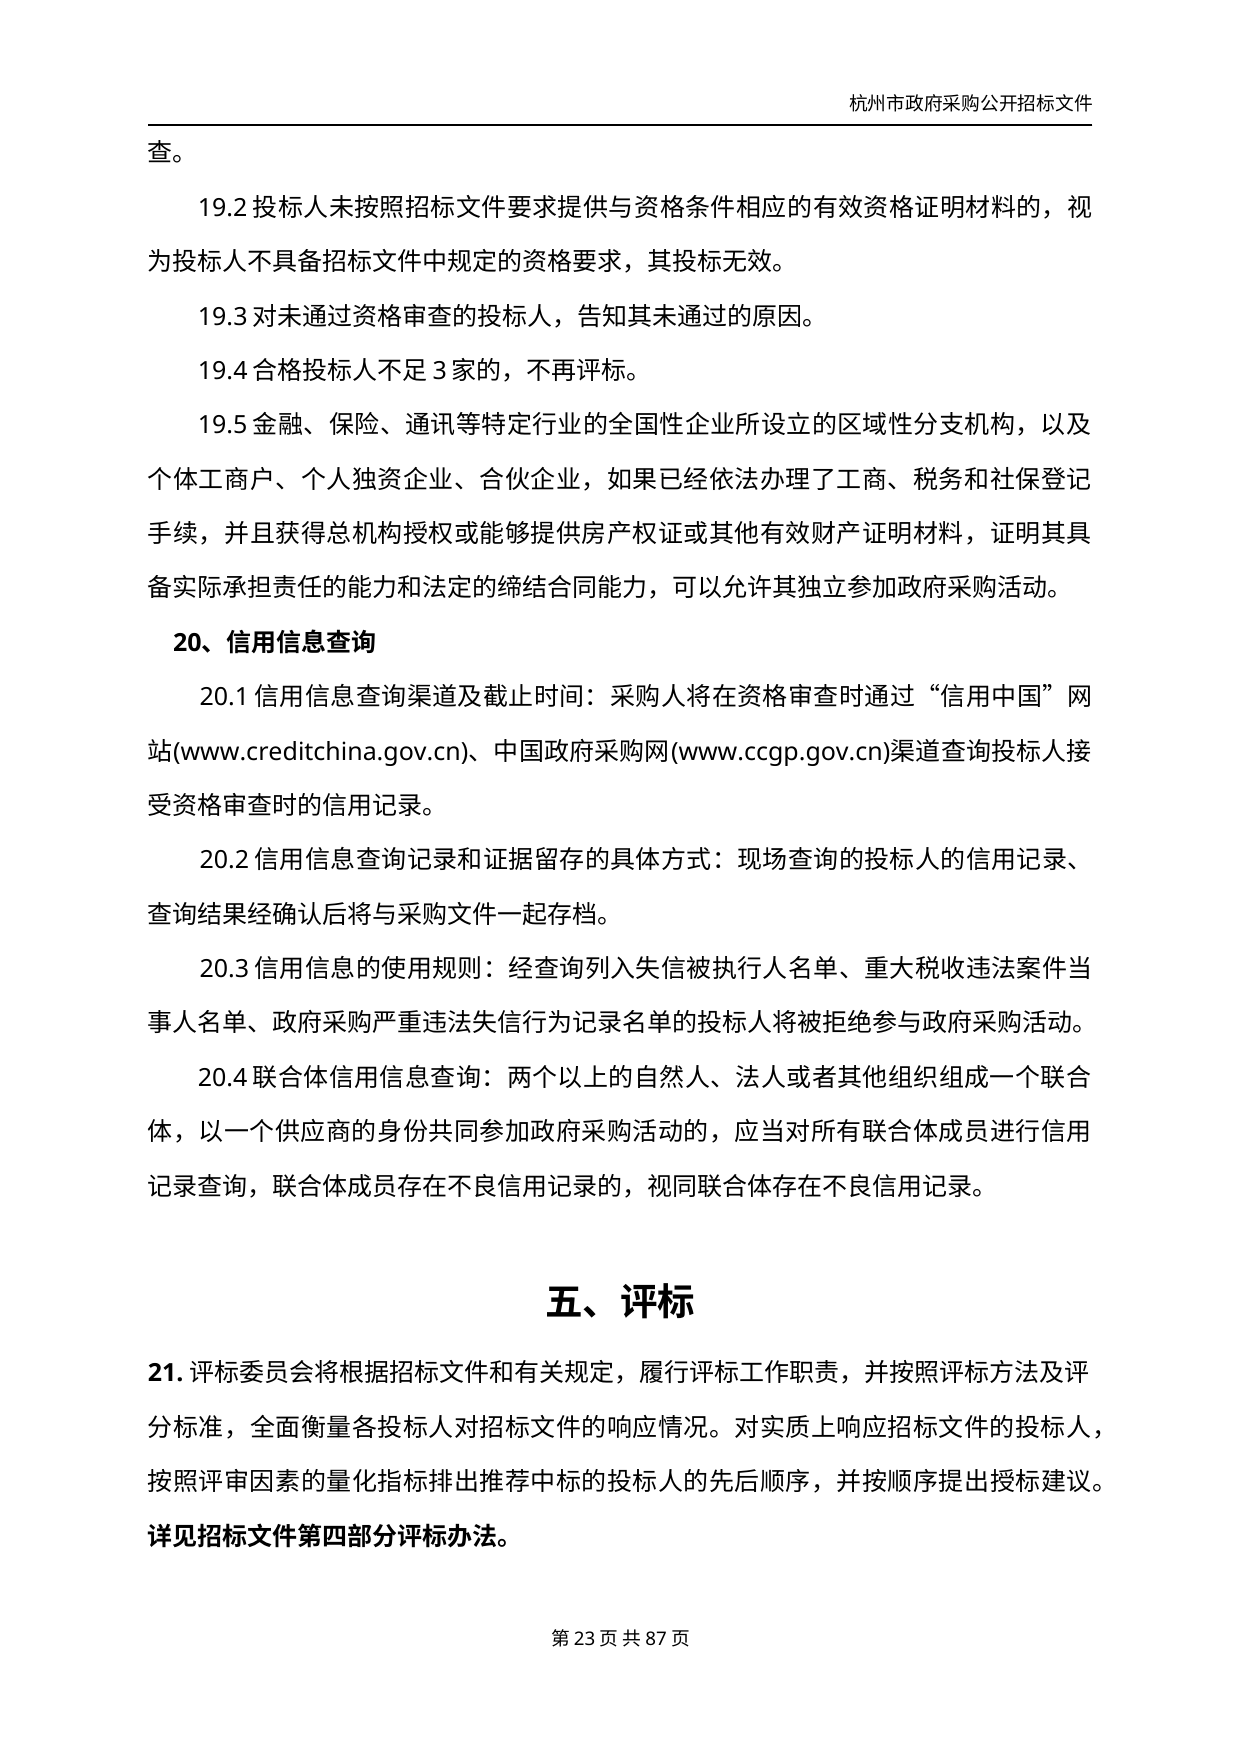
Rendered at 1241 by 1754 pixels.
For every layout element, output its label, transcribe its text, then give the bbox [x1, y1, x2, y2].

text 20.3信用信息的使用规则：经查询列入失信被执行人名单、重大税收违法案件当事人名单、政府采购严重违法失信行为记录名单的投标人将被拒绝参与政府采购活动。 [148, 948, 1092, 1039]
text 20、信用信息查询 [148, 622, 1092, 658]
text 19.2投标人未按照招标文件要求提供与资格条件相应的有效资格证明材料的，视为投标人不具备招标文件中规定的资格要求，其投标无效。 [148, 187, 1092, 278]
text 20.4联合体信用信息查询：两个以上的自然人、法人或者其他组织组成一个联合体，以一个供应商的身份共同参加政府采购活动的，应当对所有联合体成员进行信用记录查询，联合体成员存在不良信用记录的，视同联合体存在不良信用记录。 [148, 1057, 1092, 1202]
text 20.2信用信息查询记录和证据留存的具体方式：现场查询的投标人的信用记录、查询结果经确认后将与采购文件一起存档。 [148, 840, 1092, 930]
text 20.1信用信息查询渠道及截止时间：采购人将在资格审查时通过“信用中国”网站(www.creditchina.gov.cn)、中国政府采购网(www.ccgp.gov.cn)渠道查询投标人接受资格审查时的信用记录。 [148, 677, 1092, 822]
text 19.3对未通过资格审查的投标人，告知其未通过的原因。 [148, 296, 1092, 332]
text 五、评标 [148, 1271, 1092, 1326]
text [148, 133, 1092, 169]
text 21. 评标委员会将根据招标文件和有关规定，履行评标工作职责，并按照评标方法及评分标准，全面衡量各投标人对招标文件的响应情况。对实质上响应招标文件的投标人，按照评审因素的量化指标排出推荐中标的投标人的先后顺序，并按顺序提出授标建议。详见招标文件第四部分评标办法。 [148, 1353, 1092, 1552]
text 19.5金融、保险、通讯等特定行业的全国性企业所设立的区域性分支机构，以及个体工商户、个人独资企业、合伙企业，如果已经依法办理了工商、税务和社保登记手续，并且获得总机构授权或能够提供房产权证或其他有效财产证明材料，证明其具备实际承担责任的能力和法定的缔结合同能力，可以允许其独立参加政府采购活动。 [148, 405, 1092, 604]
text 19.4合格投标人不足3家的，不再评标。 [148, 350, 1092, 387]
